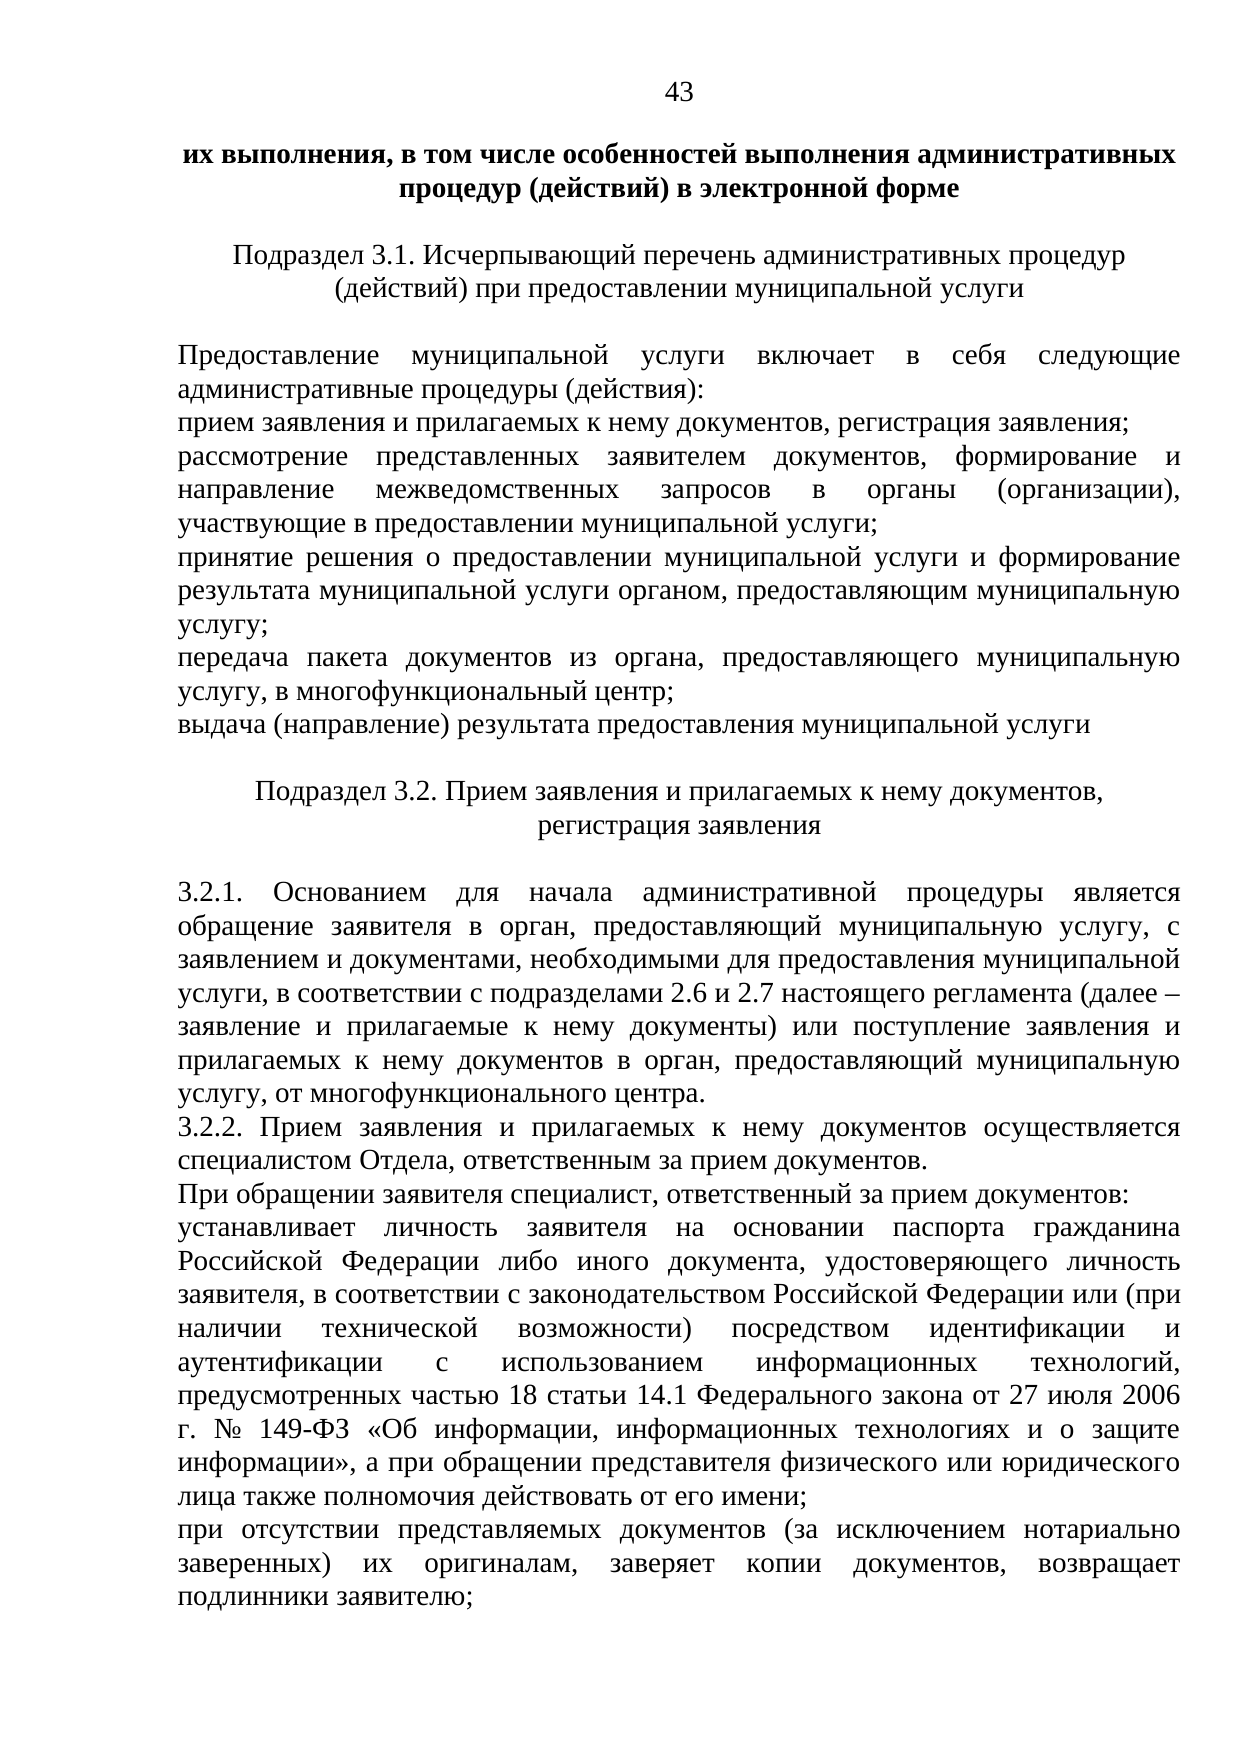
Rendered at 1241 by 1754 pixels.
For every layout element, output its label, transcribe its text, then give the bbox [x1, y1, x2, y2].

text Подраздел 3.2. Прием заявления и прилагаемых к нему документов, [177, 773, 1181, 807]
text их выполнения, в том числе особенностей выполнения административных процедур (действий) в электронной форме [177, 136, 1181, 203]
text при отсутствии представляемых документов (за исключением нотариально заверенных) их оригиналам, заверяет копии документов, возвращает подлинники заявителю; [177, 1511, 1181, 1612]
text передача пакета документов из органа, предоставляющего муниципальную услугу, в многофункциональный центр; [177, 639, 1181, 706]
text устанавливает личность заявителя на основании паспорта гражданина Российской Федерации либо иного документа, удостоверяющего личность заявителя, в соответствии с законодательством Российской Федерации или (при наличии технической возможности) посредством идентификации и аутентификации с использованием информационных технологий, предусмотренных частью 18 статьи 14.1 Федерального закона от 27 июля 2006 г. № 149-ФЗ «Об информации, информационных технологиях и о защите информации», а при обращении представителя физического или юридического лица также полномочия действовать от его имени; [177, 1209, 1181, 1511]
text При обращении заявителя специалист, ответственный за прием документов: [177, 1176, 1181, 1209]
text прием заявления и прилагаемых к нему документов, регистрация заявления; [177, 404, 1181, 438]
text принятие решения о предоставлении муниципальной услуги и формирование результата муниципальной услуги органом, предоставляющим муниципальную услугу; [177, 539, 1181, 639]
text 3.2.2. Прием заявления и прилагаемых к нему документов осуществляется специалистом Отдела, ответственным за прием документов. [177, 1109, 1181, 1176]
text рассмотрение представленных заявителем документов, формирование и направление межведомственных запросов в органы (организации), участвующие в предоставлении муниципальной услуги; [177, 438, 1181, 539]
text 3.2.1. Основанием для начала административной процедуры является обращение заявителя в орган, предоставляющий муниципальную услугу, с заявлением и документами, необходимыми для предоставления муниципальной услуги, в соответствии с подразделами 2.6 и 2.7 настоящего регламента (далее – заявление и прилагаемые к нему документы) или поступление заявления и прилагаемых к нему документов в орган, предоставляющий муниципальную услугу, от многофункционального центра. [177, 874, 1181, 1109]
text Подраздел 3.1. Исчерпывающий перечень административных процедур (действий) при предоставлении муниципальной услуги [177, 237, 1181, 304]
text регистрация заявления [177, 807, 1181, 841]
text выдача (направление) результата предоставления муниципальной услуги [177, 706, 1181, 740]
text Предоставление муниципальной услуги включает в себя следующие административные процедуры (действия): [177, 337, 1181, 404]
